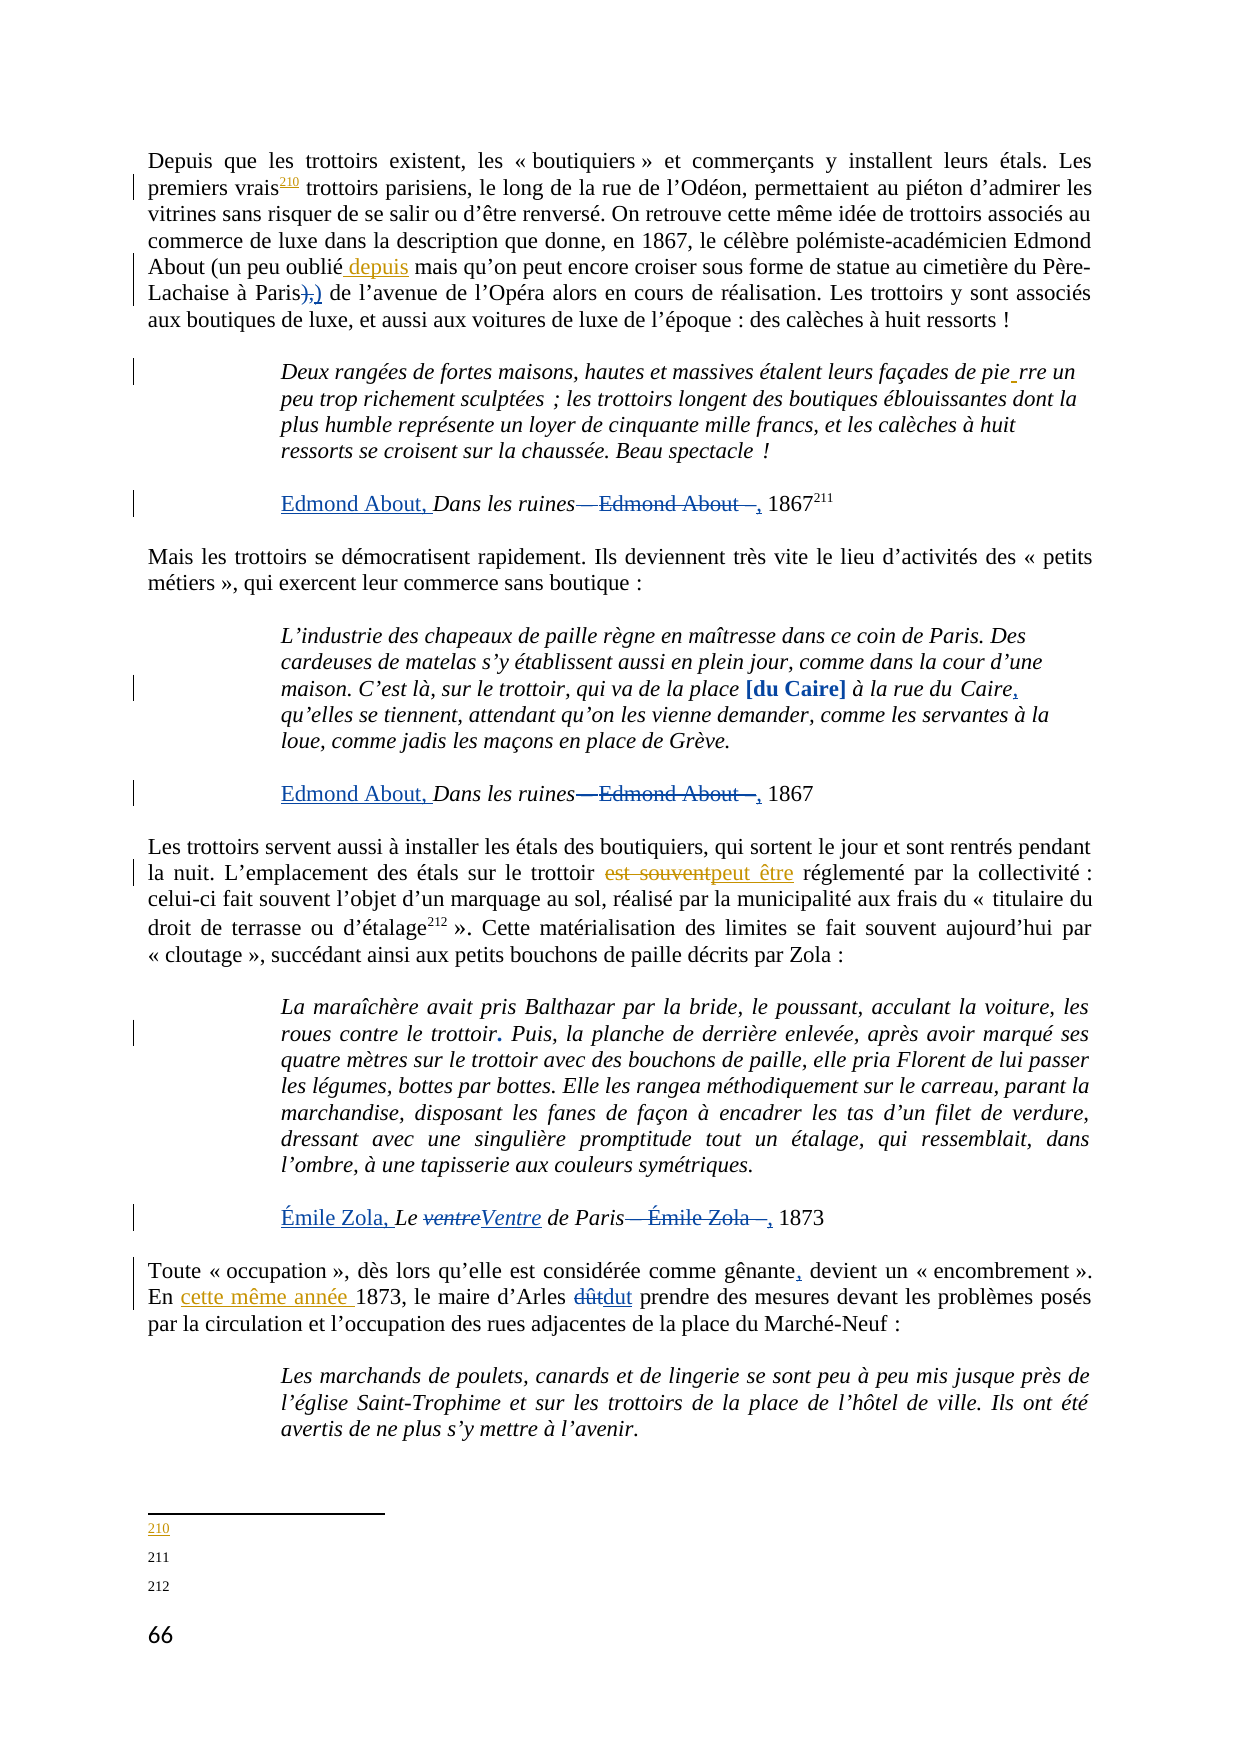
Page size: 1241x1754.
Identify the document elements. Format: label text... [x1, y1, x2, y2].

text Depuis que les trottoirs existent, les « boutiquiers » et commerçants y installent leurs étals. Les premiers vrais trottoirs parisiens, le long de la rue de l’Odéon, permettaient au piéton d’admirer les vitrines sans risquer de se salir ou d’être renversé. On retrouve cette même idée de trottoirs associés au commerce de luxe dans la description que donne, en 1867, le célèbre polémiste-académicien Edmond About (un peu oublié mais qu’on peut encore croiser sous forme de statue au cimetière du Père-Lachaise à Paris de l’avenue de l’Opéra alors en cours de réalisation. Les trottoirs y sont associés aux boutiques de luxe, et aussi aux voitures de luxe de l’époque : des calèches à huit ressorts ! [148, 148, 1093, 332]
text Mais les trottoirs se démocratisent rapidement. Ils deviennent très vite le lieu d’activités des « petits métiers », qui exercent leur commerce sans boutique : [148, 543, 1093, 596]
text L’industrie des chapeaux de paille règne en maîtresse dans ce coin de Paris. Des cardeuses de matelas s’y établissent aussi en plein jour, comme dans la cour d’une maison. C’est là, sur le trottoir, qui va de la place [du Caire] à la rue du Caire qu’elles se tiennent, attendant qu’on les vienne demander, comme les servantes à la loue, comme jadis les maçons en place de Grève. [281, 622, 1093, 754]
text Dans les ruines 1867 [281, 780, 1093, 806]
text Toute « occupation », dès lors qu’elle est considérée comme gênante devient un « encombrement ». En 1873, le maire d’Arles prendre des mesures devant les problèmes posés par la circulation et l’occupation des rues adjacentes de la place du Marché-Neuf : [148, 1257, 1093, 1336]
text Les marchands de poulets, canards et de lingerie se sont peu à peu mis jusque près de l’église Saint-Trophime et sur les trottoirs de la place de l’hôtel de ville. Ils ont été avertis de ne plus s’y mettre à l’avenir. [281, 1362, 1093, 1441]
text Dans les ruines 1867 [281, 490, 1093, 517]
text Les trottoirs servent aussi à installer les étals des boutiquiers, qui sortent le jour et sont rentrés pendant la nuit. L’emplacement des étals sur le trottoir réglementé par la collectivité : celui-ci fait souvent l’objet d’un marquage au sol, réalisé par la municipalité aux frais du « titulaire du droit de terrasse ou d’étalage ». Cette matérialisation des limites se fait souvent aujourd’hui par « cloutage », succédant ainsi aux petits bouchons de paille décrits par Zola : [148, 833, 1093, 967]
text Deux rangées de fortes maisons, hautes et massives étalent leurs façades de pierre un peu trop richement sculptées ; les trottoirs longent des boutiques éblouissantes dont la plus humble représente un loyer de cinquante mille francs, et les calèches à huit ressorts se croisent sur la chaussée. Beau spectacle ! [281, 358, 1093, 464]
text La maraîchère avait pris Balthazar par la bride, le poussant, acculant la voiture, les roues contre le trottoir. Puis, la planche de derrière enlevée, après avoir marqué ses quatre mètres sur le trottoir avec des bouchons de paille, elle pria Florent de lui passer les légumes, bottes par bottes. Elle les rangea méthodiquement sur le carreau, parant la marchandise, disposant les fanes de façon à encadrer les tas d’un filet de verdure, dressant avec une singulière promptitude tout un étalage, qui ressemblait, dans l’ombre, à une tapisserie aux couleurs symétriques. [281, 993, 1093, 1178]
text Le de Paris 1873 [281, 1204, 1093, 1231]
